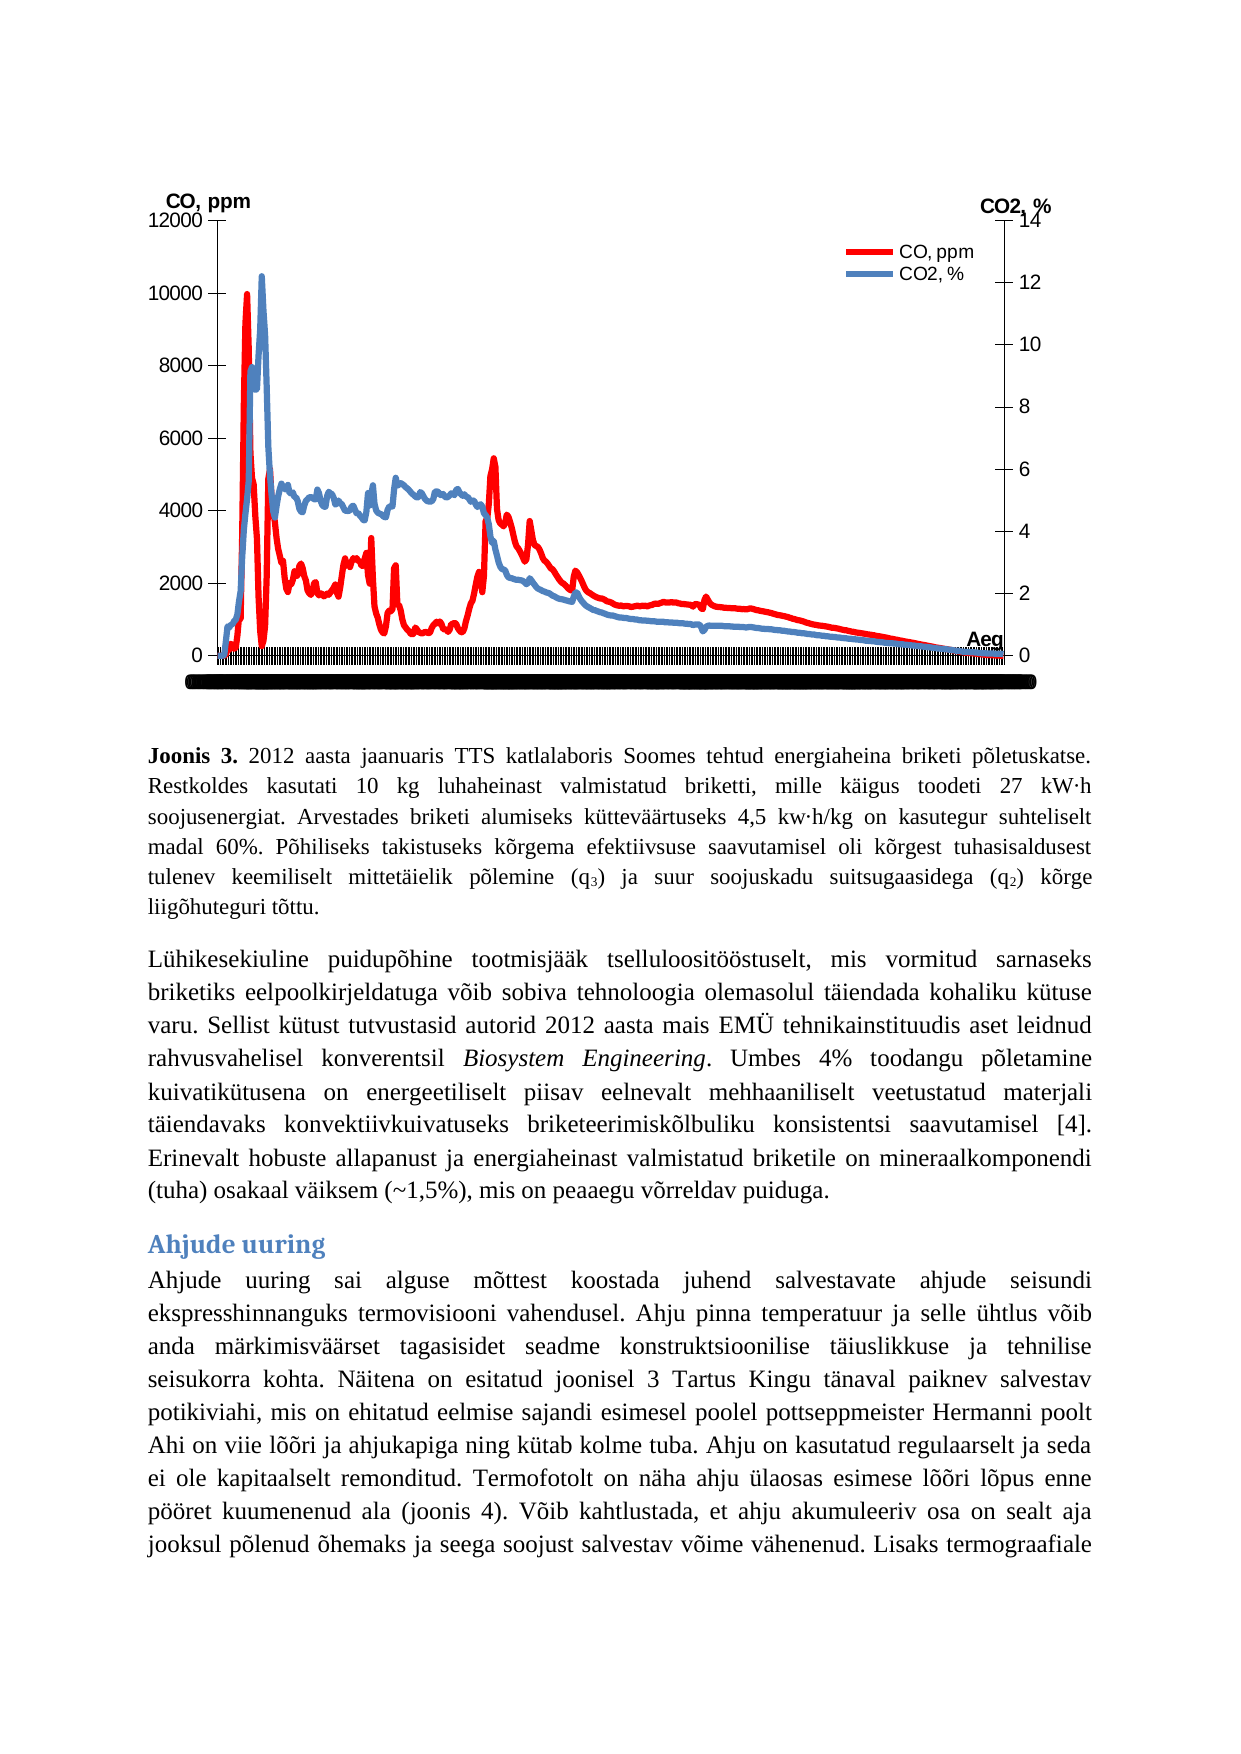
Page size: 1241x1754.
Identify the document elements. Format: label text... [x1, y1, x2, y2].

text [148, 1265, 1093, 1558]
text Joonis 3. 2012 aasta jaanuaris TTS katlalaboris Soomes tehtud energiaheina briketi põletuskatse. Restkoldes kasutati 10 kg luhaheinast valmistatud briketti, mille käigus toodeti 27 kW·h soojusenergiat. Arvestades briketi alumiseks kütteväärtuseks 4,5 kw·h/kg on kasutegur suhteliselt madal 60%. Põhiliseks takistuseks kõrgema efektiivsuse saavutamisel oli kõrgest tuhasisaldusest tulenev keemiliselt mittetäielik põlemine (q3) ja suur soojuskadu suitsugaasidega (q2) kõrge liigõhuteguri tõttu. [148, 742, 1093, 920]
text Lühikesekiuline puidupõhine tootmisjääk tselluloositööstuselt, mis vormitud sarnaseks briketiks eelpoolkirjeldatuga võib sobiva tehnoloogia olemasolul täiendada kohaliku kütuse varu. Sellist kütust tutvustasid autorid 2012 aasta mais EMÜ tehnikainstituudis aset leidnud rahvusvahelisel konverentsil Biosystem Engineering. Umbes 4% toodangu põletamine kuivatikütusena on energeetiliselt piisav eelnevalt mehhaaniliselt veetustatud materjali täiendavaks konvektiivkuivatuseks briketeerimiskõlbuliku konsistentsi saavutamisel [4]. Erinevalt hobuste allapanust ja energiaheinast valmistatud briketile on mineraalkomponendi (tuha) osakaal väiksem (~1,5%), mis on peaaegu võrreldav puiduga. [148, 944, 1093, 1204]
subtitle Ahjude uuring [148, 1229, 1093, 1261]
